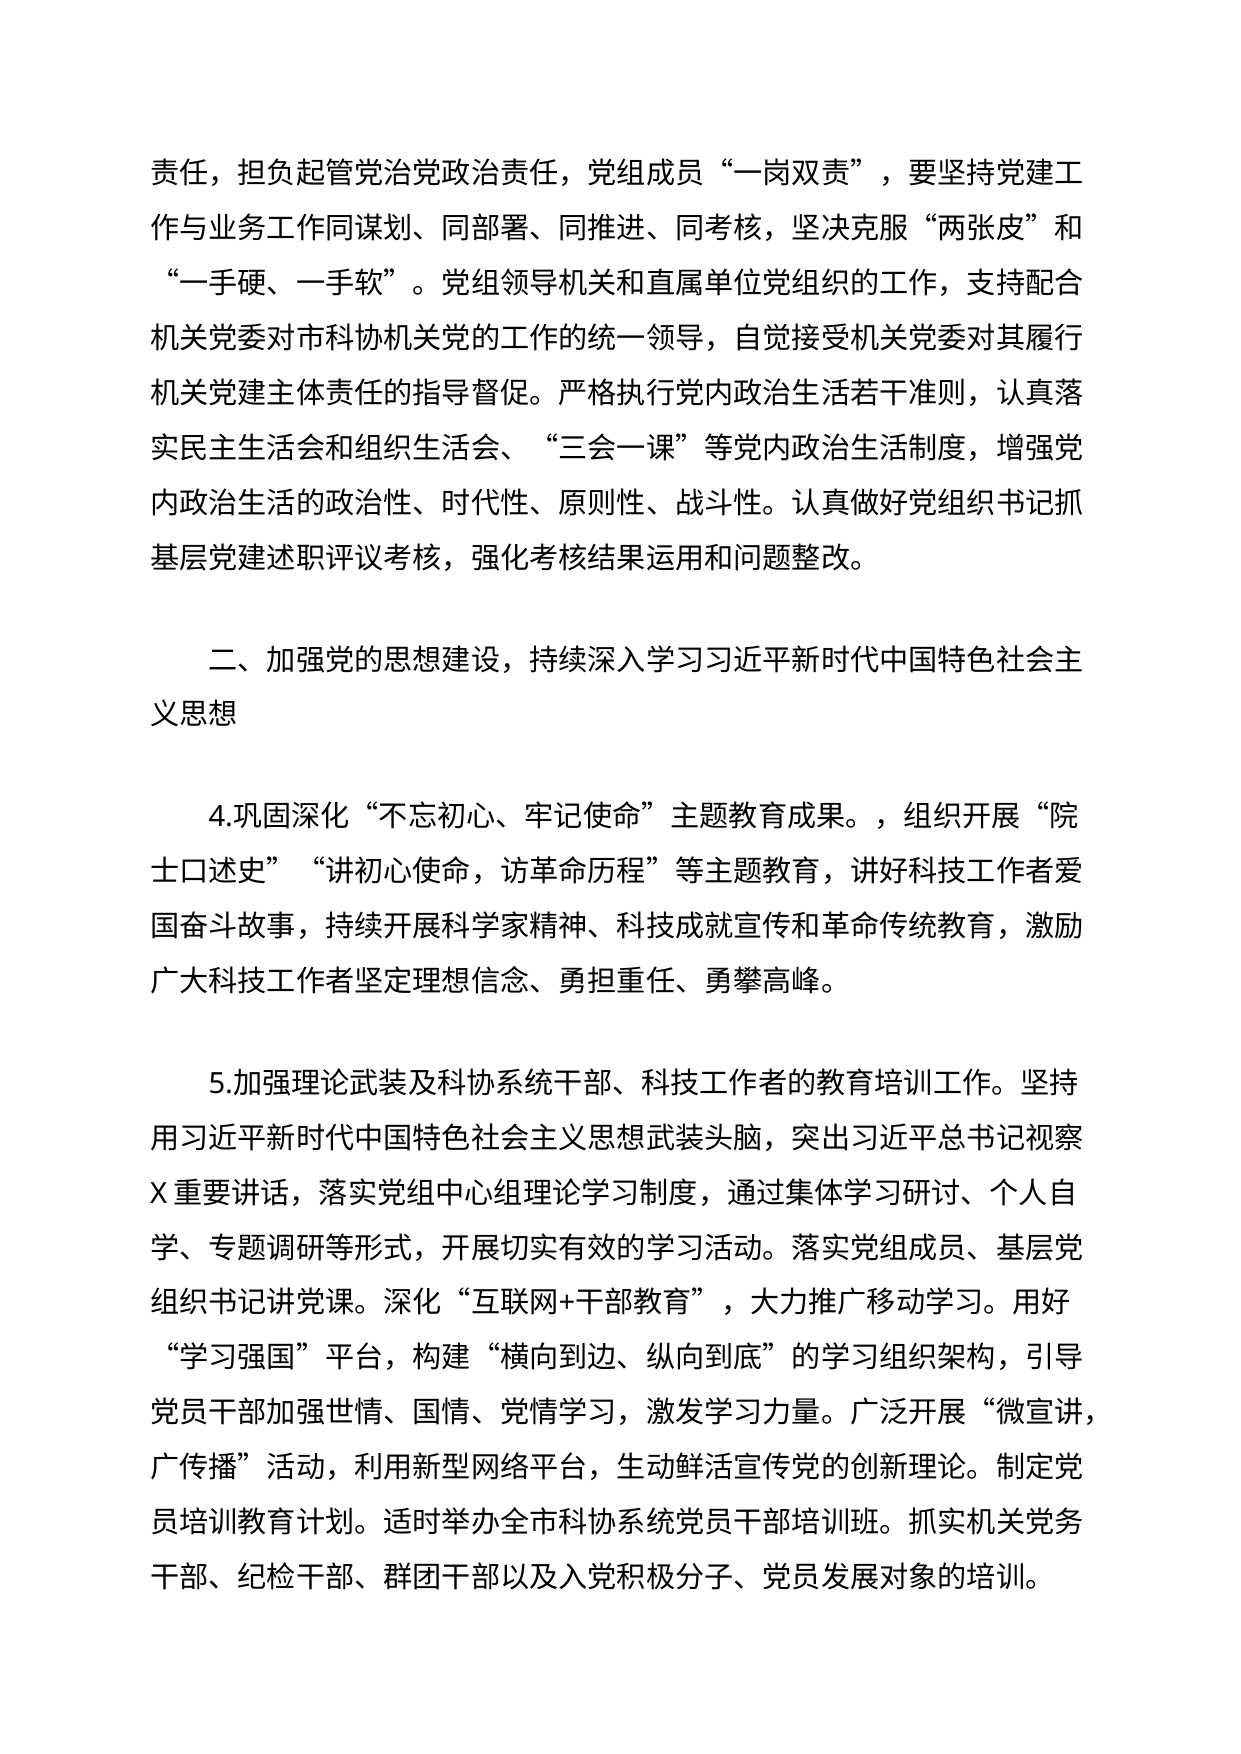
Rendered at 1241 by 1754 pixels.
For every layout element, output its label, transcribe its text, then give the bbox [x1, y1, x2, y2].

text 5.加强理论武装及科协系统干部、科技工作者的教育培训工作。坚持用习近平新时代中国特色社会主义思想武装头脑，突出习近平总书记视察X重要讲话，落实党组中心组理论学习制度，通过集体学习研讨、个人自学、专题调研等形式，开展切实有效的学习活动。落实党组成员、基层党组织书记讲党课。深化“互联网+干部教育”，大力推广移动学习。用好“学习强国”平台，构建“横向到边、纵向到底”的学习组织架构，引导党员干部加强世情、国情、党情学习，激发学习力量。广泛开展“微宣讲，广传播”活动，利用新型网络平台，生动鲜活宣传党的创新理论。制定党员培训教育计划。适时举办全市科协系统党员干部培训班。抓实机关党务干部、纪检干部、群团干部以及入党积极分子、党员发展对象的培训。 [150, 1059, 1090, 1596]
text 二、加强党的思想建设，持续深入学习习近平新时代中国特色社会主义思想 [150, 636, 1090, 733]
text 4.巩固深化“不忘初心、牢记使命”主题教育成果。，组织开展“院士口述史”“讲初心使命，访革命历程”等主题教育，讲好科技工作者爱国奋斗故事，持续开展科学家精神、科技成就宣传和革命传统教育，激励广大科技工作者坚定理想信念、勇担重任、勇攀高峰。 [150, 793, 1090, 1000]
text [150, 150, 1090, 577]
